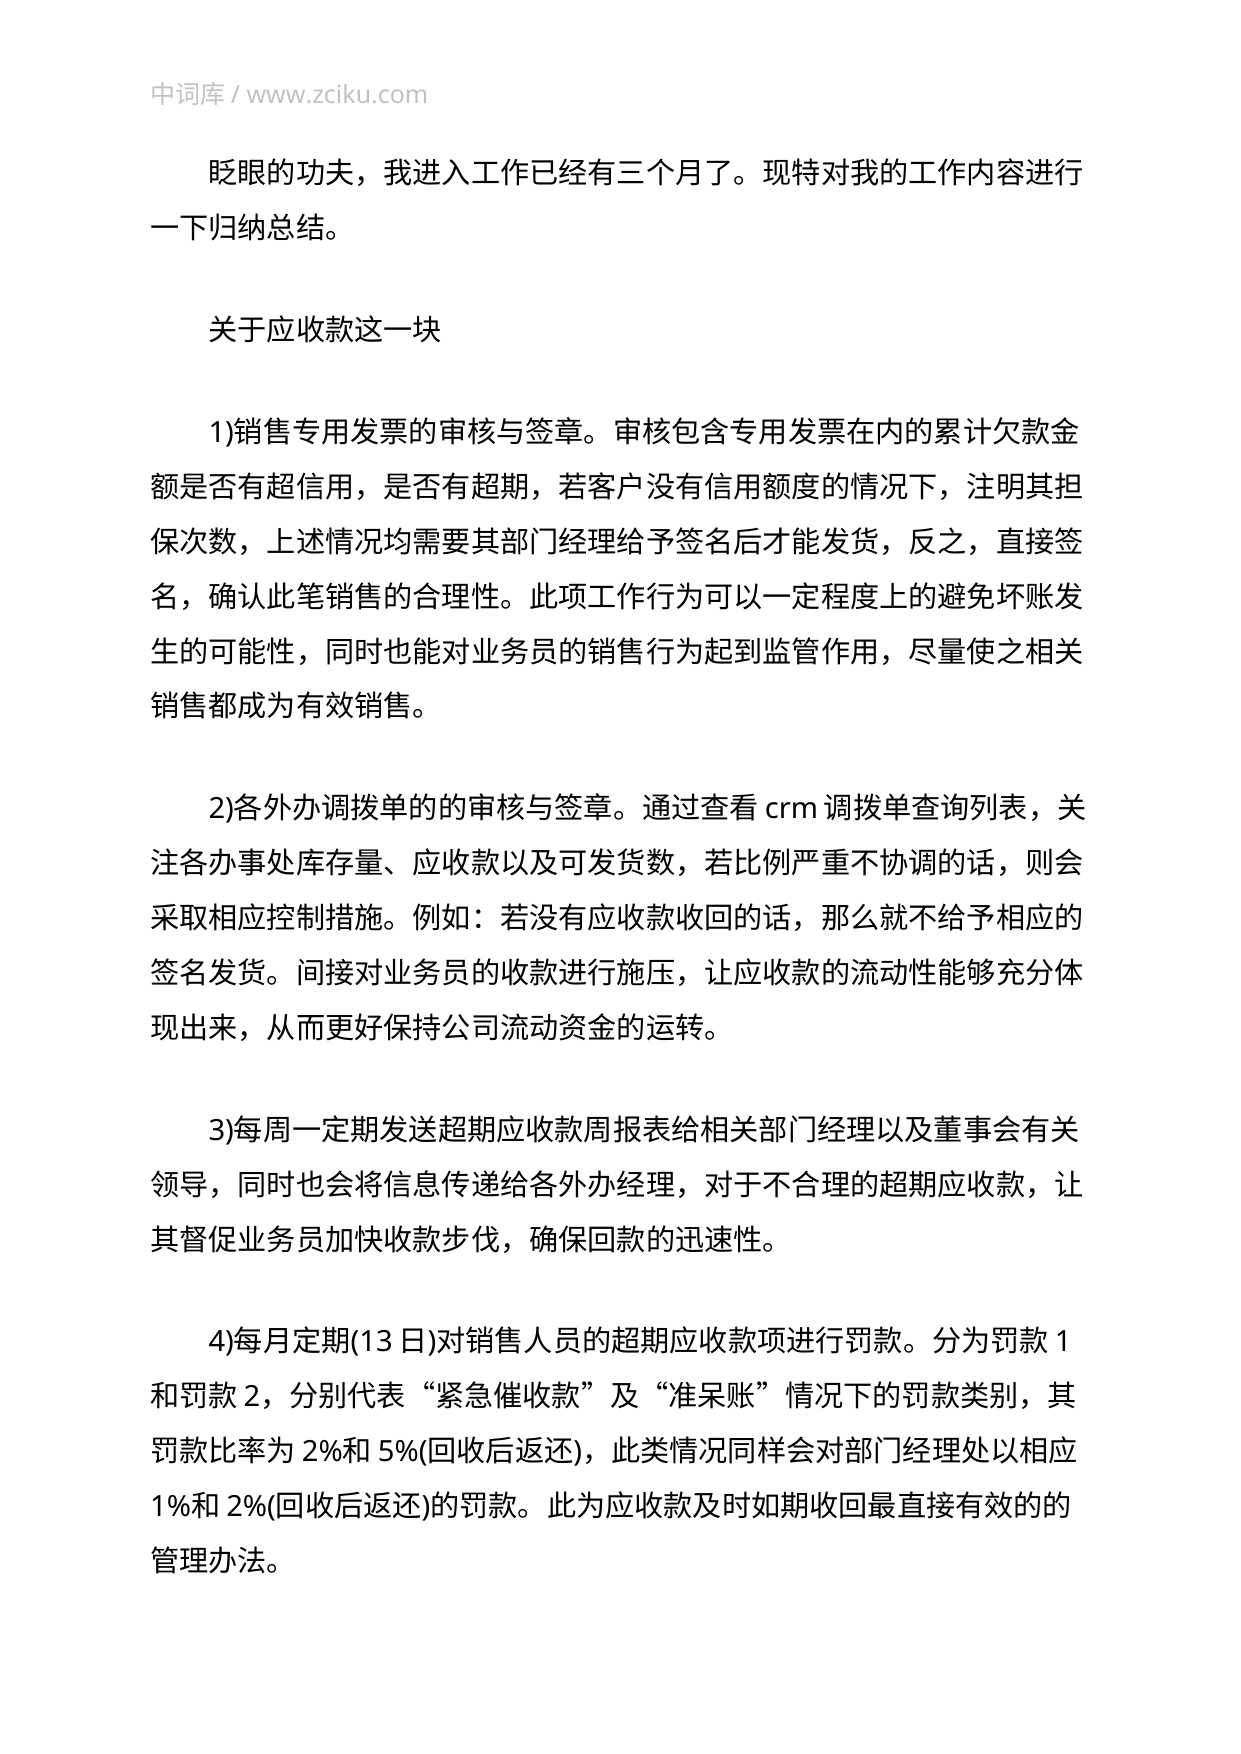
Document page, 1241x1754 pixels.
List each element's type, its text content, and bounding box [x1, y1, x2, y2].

text 2)各外办调拨单的的审核与签章。通过查看crm调拨单查询列表，关注各办事处库存量、应收款以及可发货数，若比例严重不协调的话，则会采取相应控制措施。例如：若没有应收款收回的话，那么就不给予相应的签名发货。间接对业务员的收款进行施压，让应收款的流动性能够充分体现出来，从而更好保持公司流动资金的运转。 [150, 785, 1090, 1047]
text 3)每周一定期发送超期应收款周报表给相关部门经理以及董事会有关领导，同时也会将信息传递给各外办经理，对于不合理的超期应收款，让其督促业务员加快收款步伐，确保回款的迅速性。 [150, 1106, 1090, 1258]
text 4)每月定期(13日)对销售人员的超期应收款项进行罚款。分为罚款1和罚款2，分别代表“紧急催收款”及“准呆账”情况下的罚款类别，其罚款比率为2%和5%(回收后返还)，此类情况同样会对部门经理处以相应1%和2%(回收后返还)的罚款。此为应收款及时如期收回最直接有效的的管理办法。 [150, 1318, 1090, 1580]
text 关于应收款这一块 [150, 307, 1090, 349]
text 眨眼的功夫，我进入工作已经有三个月了。现特对我的工作内容进行一下归纳总结。 [150, 150, 1090, 247]
text 1)销售专用发票的审核与签章。审核包含专用发票在内的累计欠款金额是否有超信用，是否有超期，若客户没有信用额度的情况下，注明其担保次数，上述情况均需要其部门经理给予签名后才能发货，反之，直接签名，确认此笔销售的合理性。此项工作行为可以一定程度上的避免坏账发生的可能性，同时也能对业务员的销售行为起到监管作用，尽量使之相关销售都成为有效销售。 [150, 408, 1090, 725]
